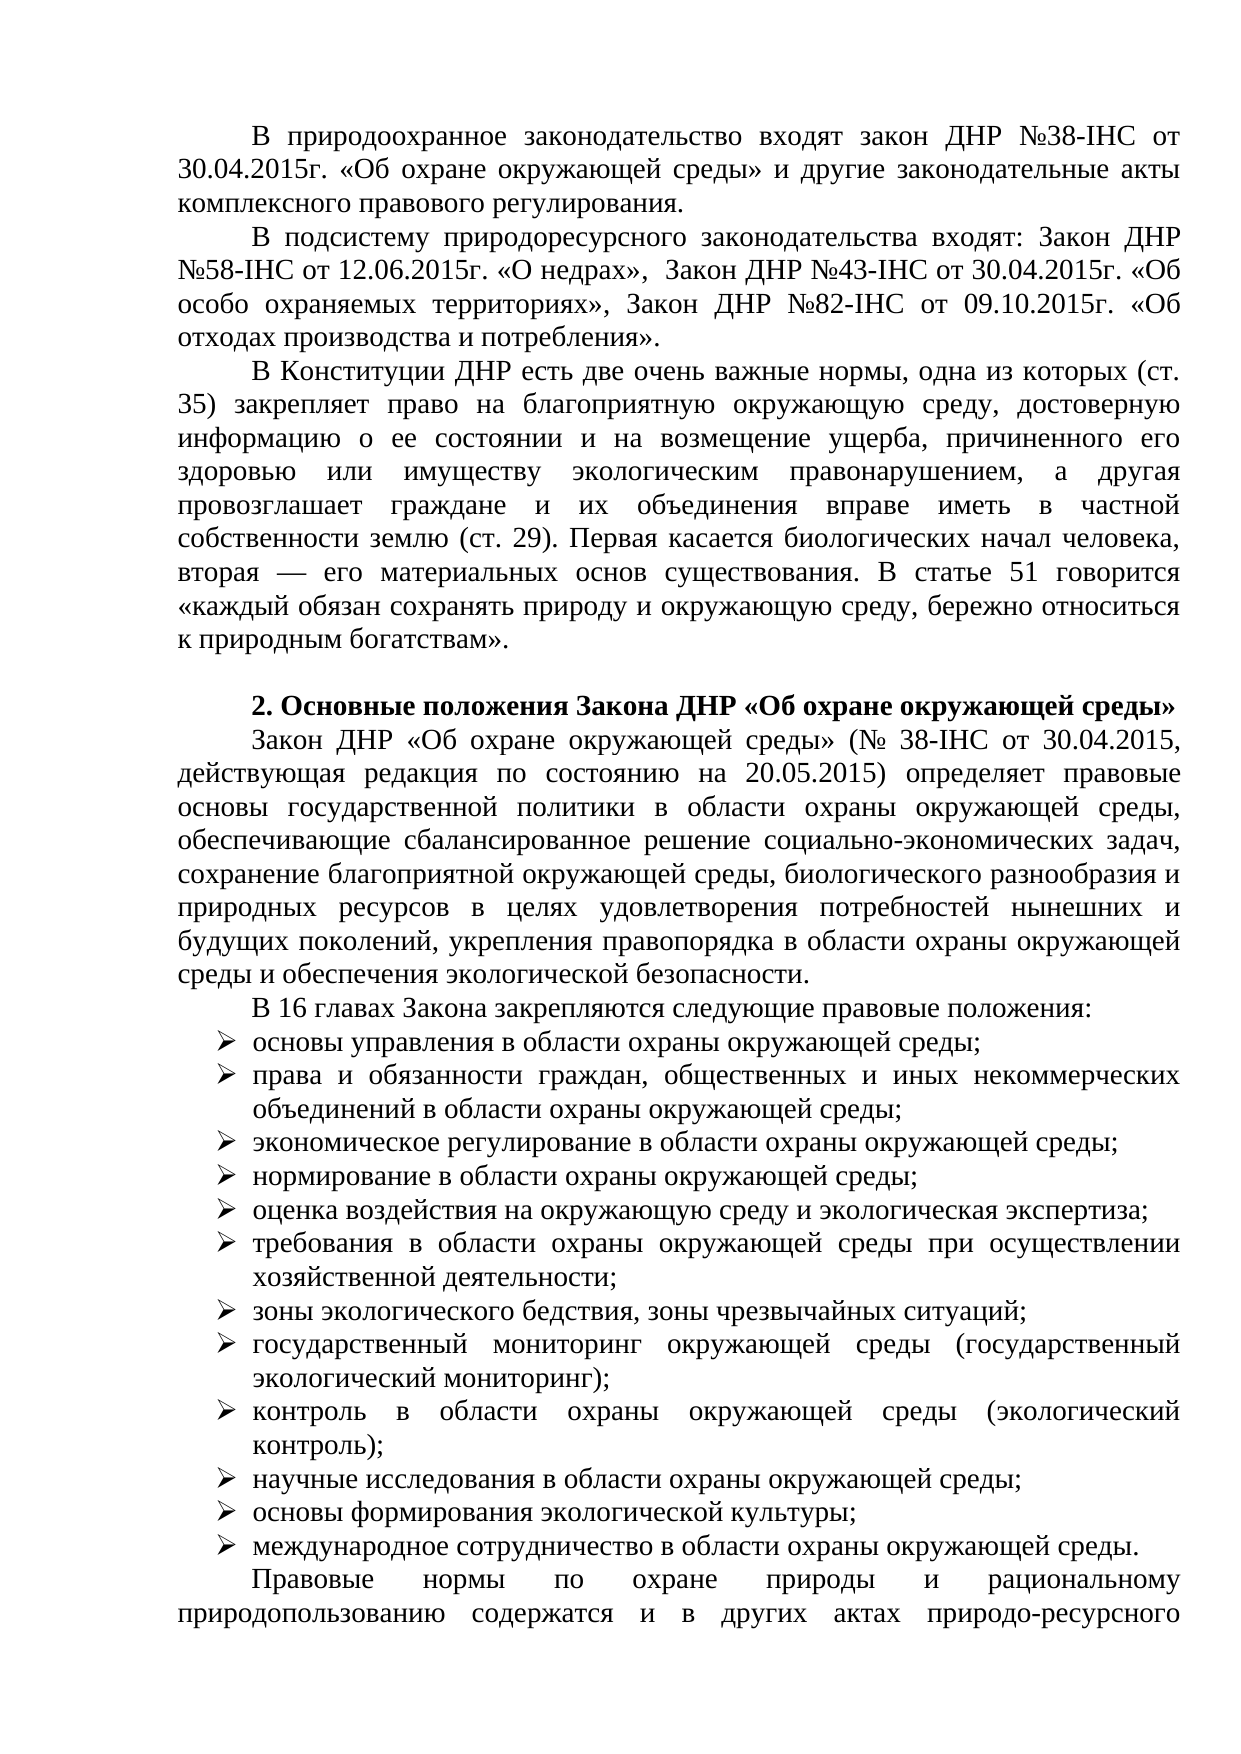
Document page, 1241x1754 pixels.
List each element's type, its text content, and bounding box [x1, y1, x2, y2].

list основы управления в области охраны окружающей среды; [215, 1024, 1181, 1057]
text В подсистему природоресурсного законодательства входят: Закон ДНР №58-IНС от 12.06.2015г. «О недрах», Закон ДНР №43-IНС от 30.04.2015г. «Об особо охраняемых территориях», Закон ДНР №82-IНС от 09.10.2015г. «Об отходах производства и потребления». [177, 219, 1181, 353]
list оценка воздействия на окружающую среду и экологическая экспертиза; [215, 1192, 1181, 1226]
text В 16 главах Закона закрепляются следующие правовые положения: [177, 990, 1181, 1024]
list международное сотрудничество в области охраны окружающей среды. [215, 1528, 1181, 1562]
list государственный мониторинг окружающей среды (государственный экологический мониторинг); [215, 1326, 1181, 1393]
list нормирование в области охраны окружающей среды; [215, 1158, 1181, 1192]
list зоны экологического бедствия, зоны чрезвычайных ситуаций; [215, 1293, 1181, 1326]
list научные исследования в области охраны окружающей среды; [215, 1461, 1181, 1494]
list экономическое регулирование в области охраны окружающей среды; [215, 1124, 1181, 1158]
list требования в области охраны окружающей среды при осуществлении хозяйственной деятельности; [215, 1226, 1181, 1293]
text Закон ДНР «Об охране окружающей среды» (№ 38-IHC от 30.04.2015, действующая редакция по состоянию на 20.05.2015) определяет правовые основы государственной политики в области охраны окружающей среды, обеспечивающие сбалансированное решение социально-экономических задач, сохранение благоприятной окружающей среды, биологического разнообразия и природных ресурсов в целях удовлетворения потребностей нынешних и будущих поколений, укрепления правопорядка в области охраны окружающей среды и обеспечения экологической безопасности. [177, 722, 1181, 990]
list права и обязанности граждан, общественных и иных некоммерческих объединений в области охраны окружающей среды; [215, 1057, 1181, 1124]
text 2. Основные положения Закона ДНР «Об охране окружающей среды» [177, 688, 1181, 722]
list основы формирования экологической культуры; [215, 1494, 1181, 1528]
text В природоохранное законодательство входят закон ДНР №38-IНС от 30.04.2015г. «Об охране окружающей среды» и другие законодательные акты комплексного правового регулирования. [177, 118, 1181, 219]
list контроль в области охраны окружающей среды (экологический контроль); [215, 1393, 1181, 1461]
text В Конституции ДНР есть две очень важные нормы, одна из которых (ст. 35) закрепляет право на благоприятную окружающую среду, достоверную информацию о ее состоянии и на возмещение ущерба, причиненного его здоровью или имуществу экологическим правонарушением, а другая провозглашает граждане и их объединения вправе иметь в частной собственности землю (ст. 29). Первая касается биологических начал человека, вторая — его материальных основ существования. В статье 51 говорится «каждый обязан сохранять природу и окружающую среду, бережно относиться к природным богатствам». [177, 353, 1181, 655]
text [177, 1562, 1181, 1629]
